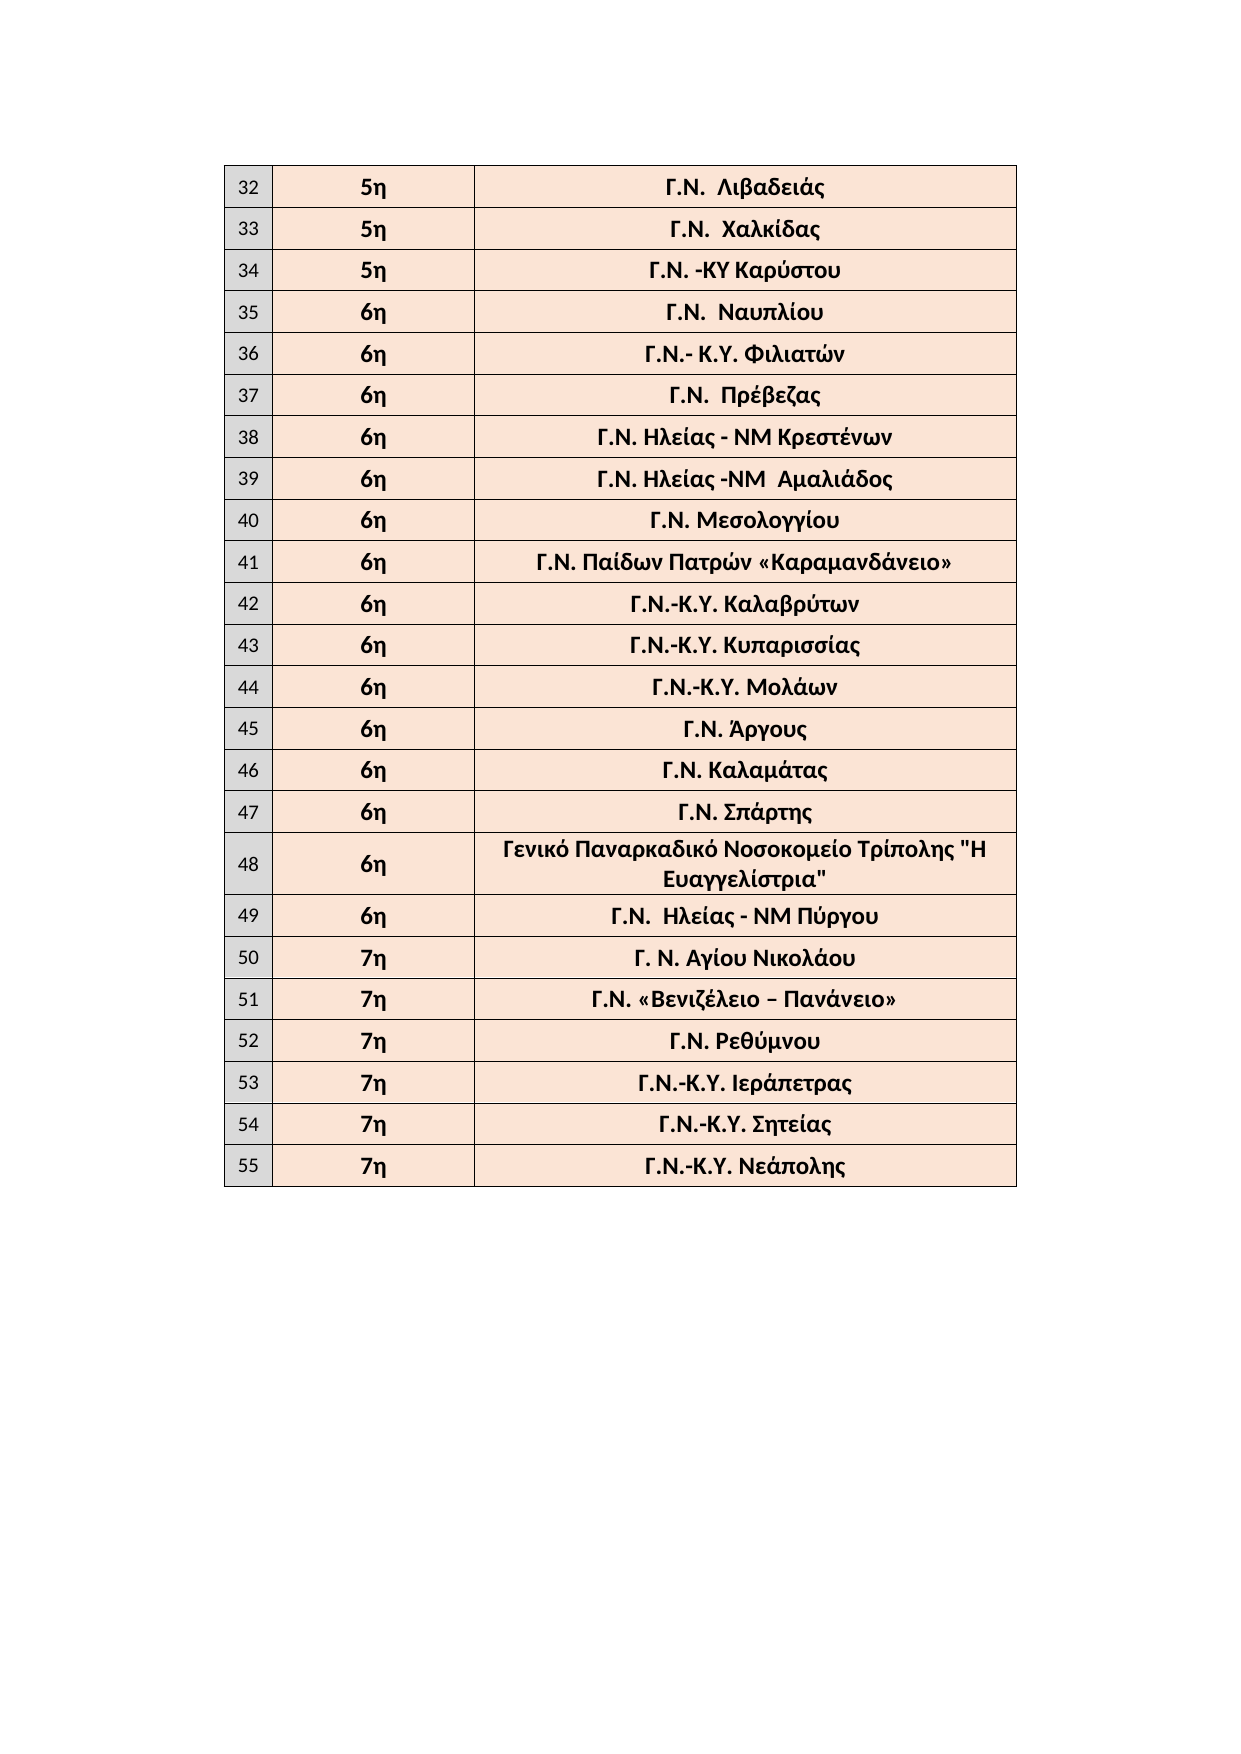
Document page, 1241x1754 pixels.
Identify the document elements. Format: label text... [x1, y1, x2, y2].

table_cell 6η [273, 625, 474, 665]
table_cell 40 [225, 500, 272, 540]
table_cell 54 [225, 1104, 272, 1144]
table_cell 6η [273, 291, 474, 332]
table_cell Γ.Ν. Παίδων Πατρών «Καραμανδάνειο» [475, 541, 1016, 582]
table_cell 36 [225, 333, 272, 374]
table_cell 6η [273, 750, 474, 790]
table_cell Γ.Ν. Ηλείας -ΝΜ Αμαλιάδος [475, 458, 1016, 499]
table_cell Γ.Ν. Πρέβεζας [475, 375, 1016, 415]
table_cell Γ.Ν. Ηλείας - ΝΜ Πύργου [475, 895, 1016, 936]
table_cell 7η [273, 1145, 474, 1186]
table_cell Γ.Ν.-Κ.Υ. Σητείας [475, 1104, 1016, 1144]
table_cell Γ. Ν. Αγίου Νικολάου [475, 937, 1016, 977]
table_cell 7η [273, 1104, 474, 1144]
table_cell Γ.Ν.- Κ.Υ. Φιλιατών [475, 333, 1016, 374]
table_cell 6η [273, 500, 474, 540]
table_cell Γ.Ν. Λιβαδειάς [475, 166, 1016, 207]
table_cell Γ.Ν.-Κ.Υ. Καλαβρύτων [475, 583, 1016, 624]
table_cell 38 [225, 416, 272, 457]
table_cell 34 [225, 250, 272, 290]
table_cell 51 [225, 979, 272, 1019]
table_cell 41 [225, 541, 272, 582]
table_cell 5η [273, 250, 474, 290]
table_cell 53 [225, 1062, 272, 1102]
table_cell Γ.Ν.-Κ.Υ. Μολάων [475, 666, 1016, 707]
table_cell 45 [225, 708, 272, 749]
table_cell Γ.Ν. Ναυπλίου [475, 291, 1016, 332]
table_cell 6η [273, 791, 474, 832]
table_cell 6η [273, 666, 474, 707]
table_cell Γ.Ν. Ρεθύμνου [475, 1020, 1016, 1061]
table_cell 5η [273, 208, 474, 249]
table_cell 52 [225, 1020, 272, 1061]
table_cell 42 [225, 583, 272, 624]
table_cell Γ.Ν. Σπάρτης [475, 791, 1016, 832]
table_cell Γ.Ν. Άργους [475, 708, 1016, 749]
table_cell 33 [225, 208, 272, 249]
table_cell 7η [273, 937, 474, 977]
table_cell 37 [225, 375, 272, 415]
table_cell 7η [273, 1062, 474, 1102]
table_cell Γ.Ν. Καλαμάτας [475, 750, 1016, 790]
table_cell Γ.Ν.-Κ.Υ. Ιεράπετρας [475, 1062, 1016, 1102]
table_cell Γ.Ν. Μεσολογγίου [475, 500, 1016, 540]
table_cell 49 [225, 895, 272, 936]
table_cell 39 [225, 458, 272, 499]
table_cell 6η [273, 708, 474, 749]
table_cell 32 [225, 166, 272, 207]
table_cell 6η [273, 541, 474, 582]
table_cell 7η [273, 1020, 474, 1061]
table_cell 48 [225, 833, 272, 894]
table_cell 46 [225, 750, 272, 790]
table_cell 55 [225, 1145, 272, 1186]
table_cell 6η [273, 458, 474, 499]
table_cell 6η [273, 375, 474, 415]
table_cell 6η [273, 833, 474, 894]
table_cell 43 [225, 625, 272, 665]
table_cell 44 [225, 666, 272, 707]
table_cell Γ.Ν. Ηλείας - ΝΜ Κρεστένων [475, 416, 1016, 457]
table_cell 6η [273, 416, 474, 457]
table_cell 50 [225, 937, 272, 977]
table_cell 6η [273, 895, 474, 936]
table_cell Γ.Ν. Χαλκίδας [475, 208, 1016, 249]
table_cell 7η [273, 979, 474, 1019]
table_cell Γενικό Παναρκαδικό Νοσοκομείο Τρίπολης "Η Ευαγγελίστρια" [475, 833, 1016, 894]
table_cell Γ.Ν. «Βενιζέλειο – Πανάνειο» [475, 979, 1016, 1019]
table_cell 35 [225, 291, 272, 332]
table_cell Γ.Ν.-Κ.Υ. Νεάπολης [475, 1145, 1016, 1186]
table_cell Γ.Ν. -ΚΥ Καρύστου [475, 250, 1016, 290]
table_cell 6η [273, 333, 474, 374]
table_cell 5η [273, 166, 474, 207]
table_cell Γ.Ν.-Κ.Υ. Κυπαρισσίας [475, 625, 1016, 665]
table_cell 47 [225, 791, 272, 832]
table_cell 6η [273, 583, 474, 624]
